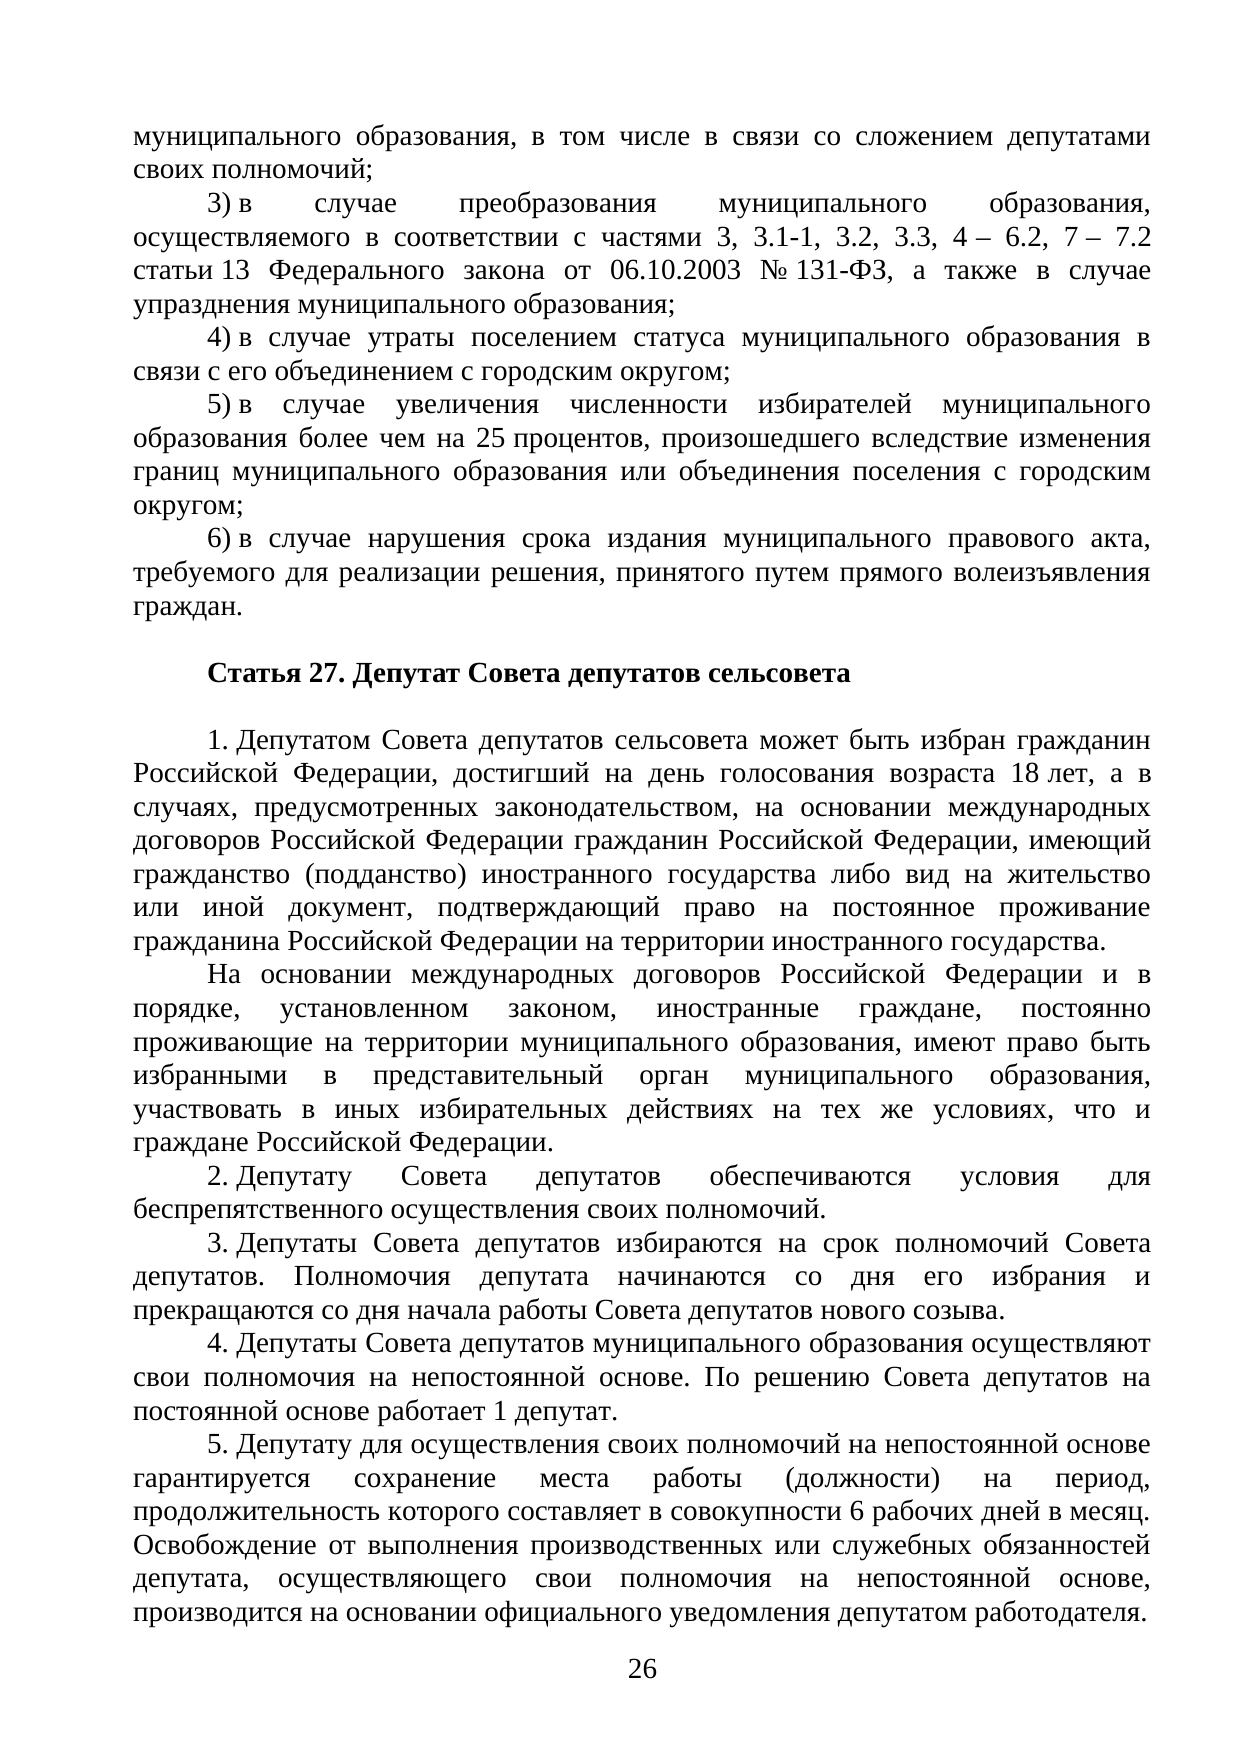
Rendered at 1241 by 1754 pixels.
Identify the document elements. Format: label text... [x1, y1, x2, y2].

text 4. Депутаты Совета депутатов муниципального образования осуществляют свои полномочия на непостоянной основе. По решению Совета депутатов на постоянной основе работает 1 депутат. [133, 1326, 1152, 1426]
text 5. Депутату для осуществления своих полномочий на непостоянной основе гарантируется сохранение места работы (должности) на период, продолжительность которого составляет в совокупности 6 рабочих дней в месяц. Освобождение от выполнения производственных или служебных обязанностей депутата, осуществляющего свои полномочия на непостоянной основе, производится на основании официального уведомления депутатом работодателя. [133, 1426, 1152, 1627]
text 3. Депутаты Совета депутатов избираются на срок полномочий Совета депутатов. Полномочия депутата начинаются со дня его избрания и прекращаются со дня начала работы Совета депутатов нового созыва. [133, 1225, 1152, 1326]
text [133, 118, 1152, 185]
text 2. Депутату Совета депутатов обеспечиваются условия для беспрепятственного осуществления своих полномочий. [133, 1158, 1152, 1225]
text 6) в случае нарушения срока издания муниципального правового акта, требуемого для реализации решения, принятого путем прямого волеизъявления граждан. [133, 521, 1152, 621]
text 3) в случае преобразования муниципального образования, осуществляемого в соответствии с частями 3, 3.1-1, 3.2, 3.3, 4 – 6.2, 7 – 7.2 статьи 13 Федерального закона от 06.10.2003 № 131-ФЗ, а также в случае упразднения муниципального образования; [133, 185, 1152, 319]
text 5) в случае увеличения численности избирателей муниципального образования более чем на 25 процентов, произошедшего вследствие изменения границ муниципального образования или объединения поселения с городским округом; [133, 386, 1152, 521]
text 4) в случае утраты поселением статуса муниципального образования в связи с его объединением с городским округом; [133, 319, 1152, 386]
text На основании международных договоров Российской Федерации и в порядке, установленном законом, иностранные граждане, постоянно проживающие на территории муниципального образования, имеют право быть избранными в представительный орган муниципального образования, участвовать в иных избирательных действиях на тех же условиях, что и граждане Российской Федерации. [133, 957, 1152, 1158]
text 1. Депутатом Совета депутатов сельсовета может быть избран гражданин Российской Федерации, достигший на день голосования возраста 18 лет, а в случаях, предусмотренных законодательством, на основании международных договоров Российской Федерации гражданин Российской Федерации, имеющий гражданство (подданство) иностранного государства либо вид на жительство или иной документ, подтверждающий право на постоянное проживание гражданина Российской Федерации на территории иностранного государства. [133, 722, 1152, 957]
text Статья 27. Депутат Совета депутатов сельсовета [133, 655, 1152, 688]
